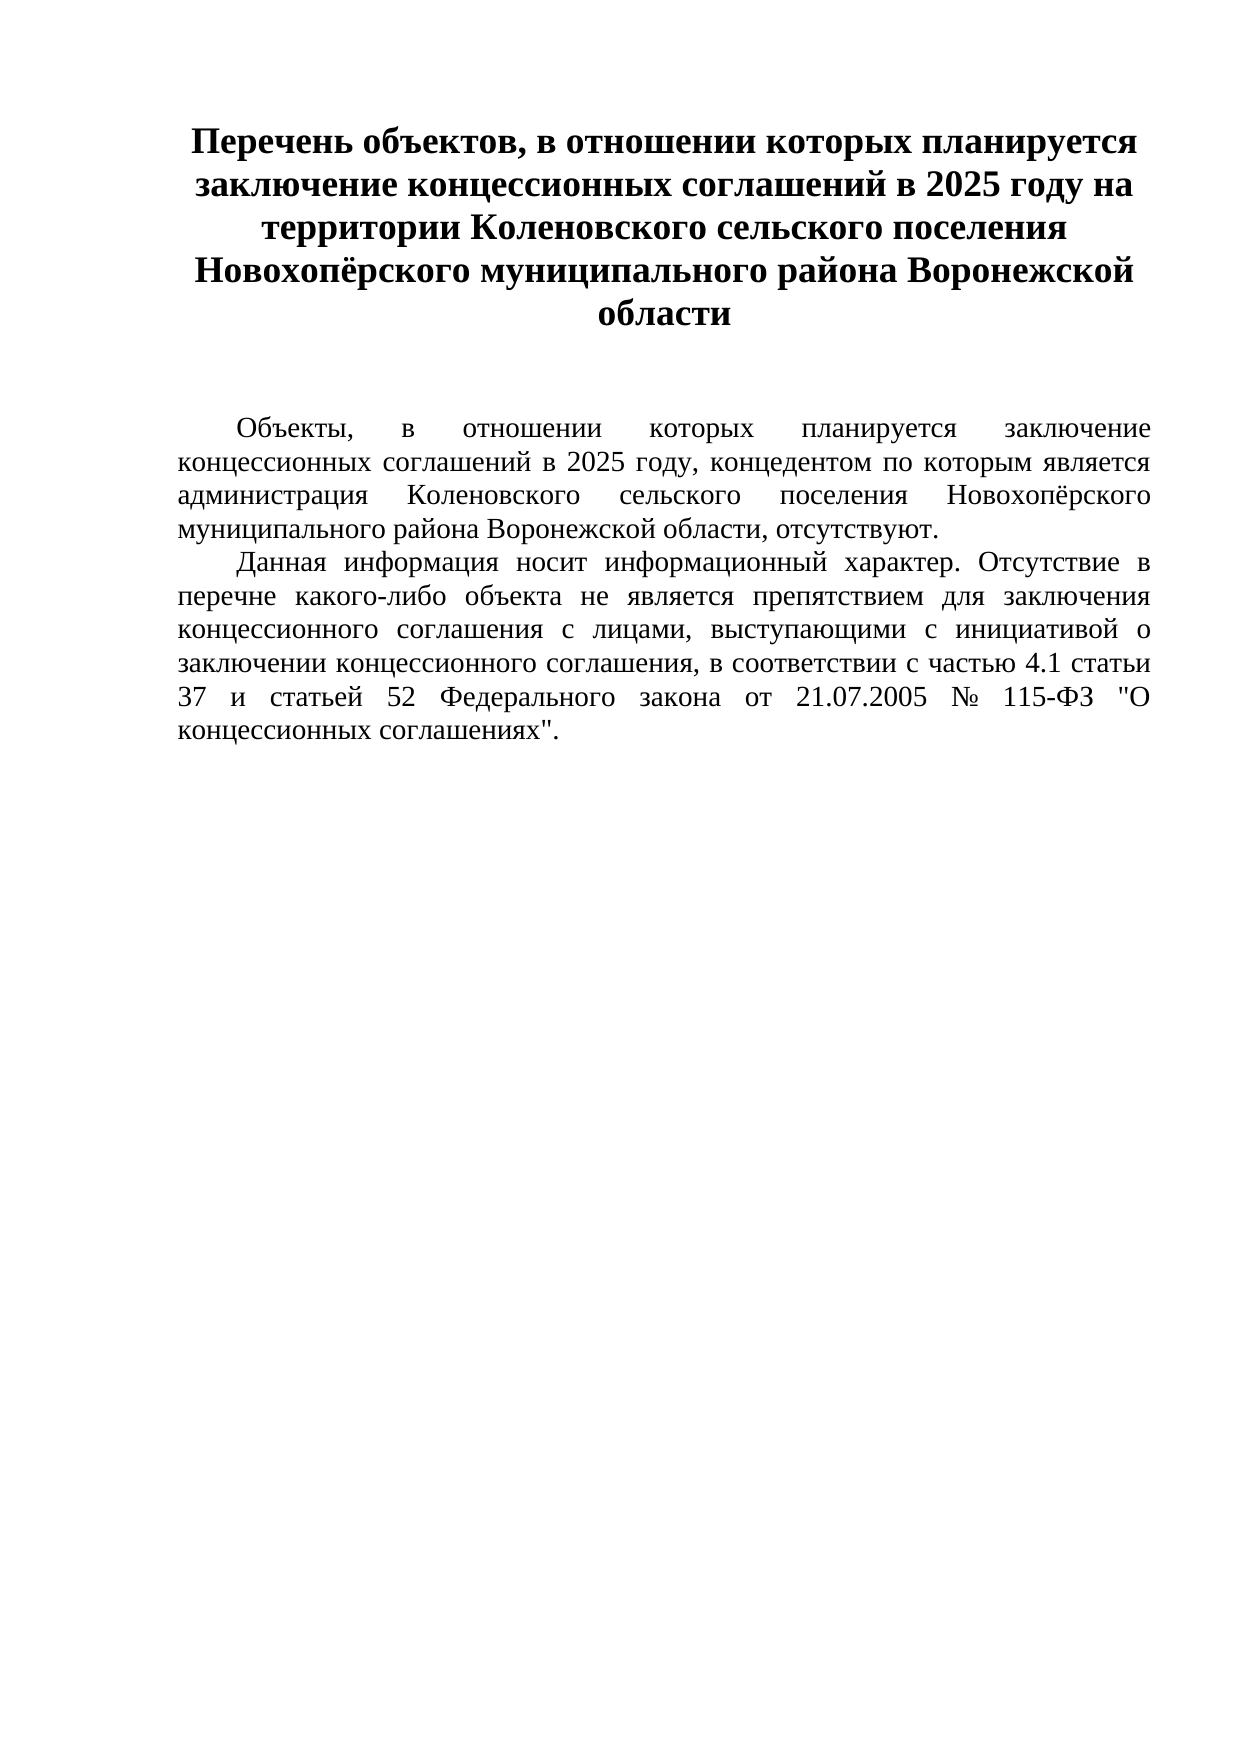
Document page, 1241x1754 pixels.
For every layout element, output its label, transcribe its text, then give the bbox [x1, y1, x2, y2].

text Данная информация носит информационный характер. Отсутствие в перечне какого-либо объекта не является препятствием для заключения концессионного соглашения с лицами, выступающими с инициативой о заключении концессионного соглашения, в соответствии с частью 4.1 статьи 37 и статьей 52 Федерального закона от 21.07.2005 № 115-ФЗ "О концессионных соглашениях". [177, 544, 1152, 746]
text Объекты, в отношении которых планируется заключение концессионных соглашений в 2025 году, концедентом по которым является администрация Коленовского сельского поселения Новохопёрского муниципального района Воронежской области, отсутствуют. [177, 410, 1152, 544]
text Перечень объектов, в отношении которых планируется заключение концессионных соглашений в 2025 году на территории Коленовского сельского поселения Новохопёрского муниципального района Воронежской области [177, 118, 1152, 334]
